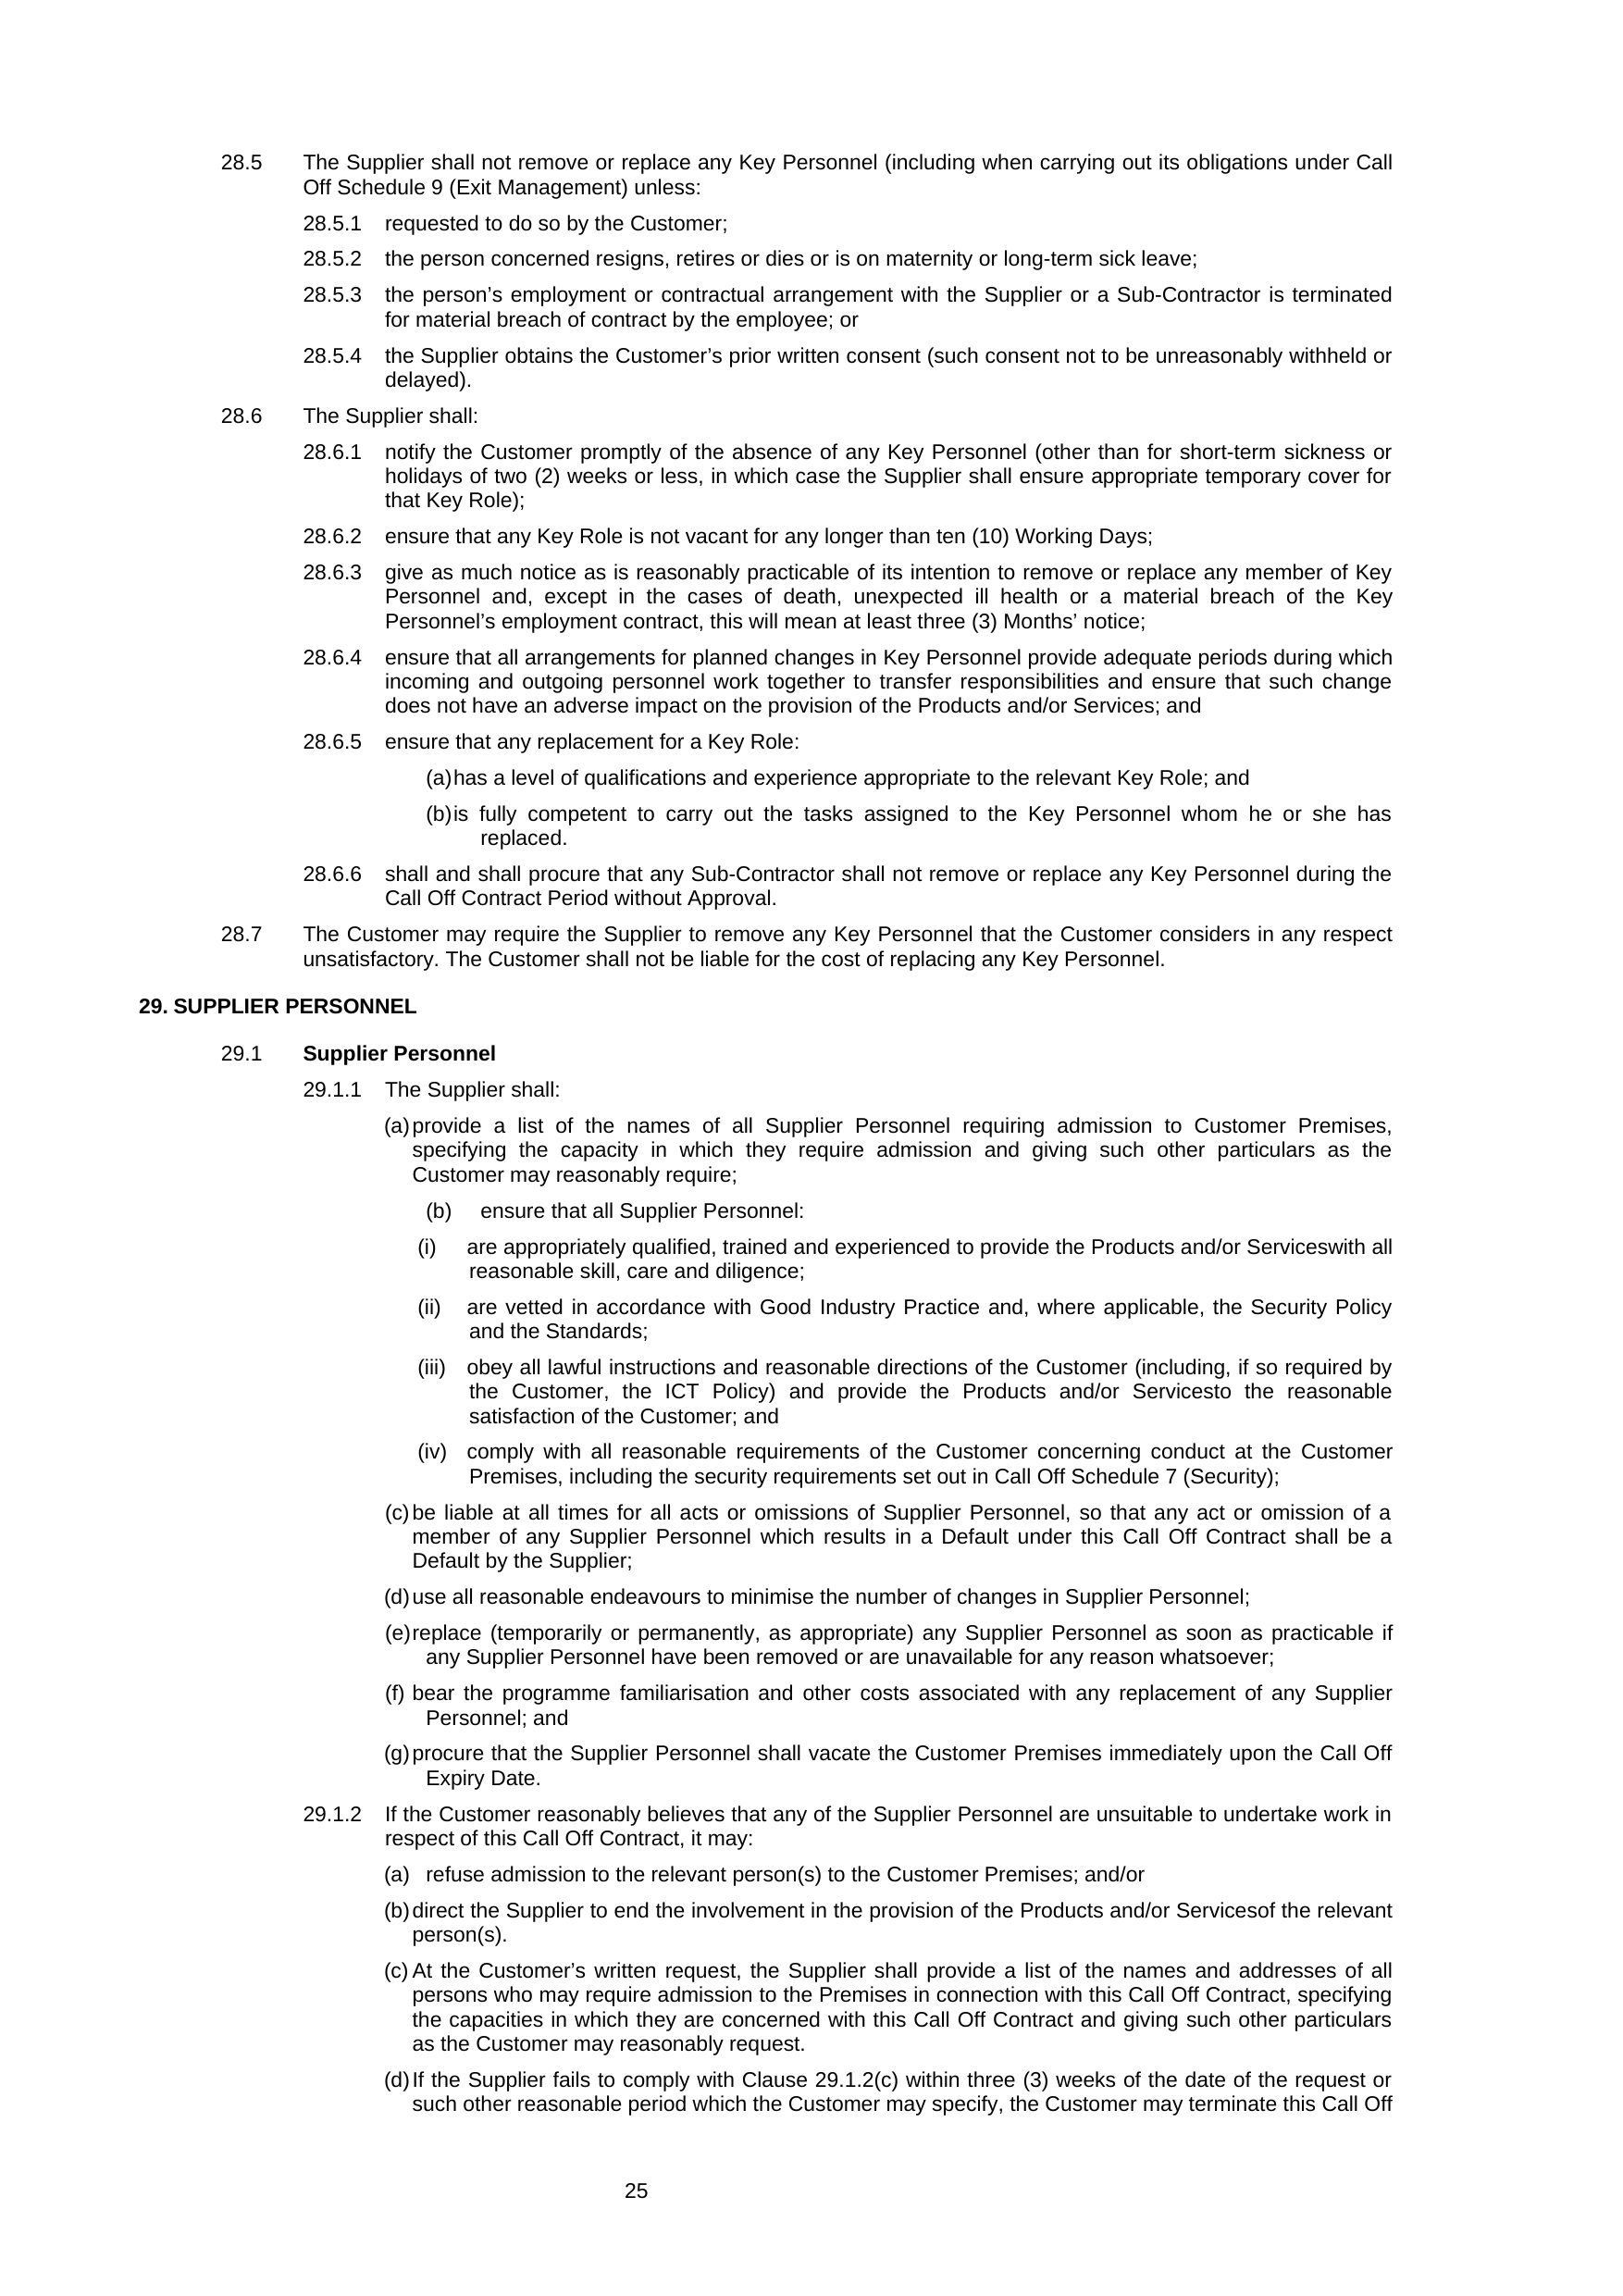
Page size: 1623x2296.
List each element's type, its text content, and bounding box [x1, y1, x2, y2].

text give as much notice as is reasonably practicable of its intention to remove or replace any member of Key Personnel and, except in the cases of death, unexpected ill health or a material breach of the Key Personnel’s employment contract, this will mean at least three (3) Months’ notice; [303, 560, 1394, 633]
text is fully competent to carry out the tasks assigned to the Key Personnel whom he or she has replaced. [426, 801, 1394, 850]
text ensure that any Key Role is not vacant for any longer than ten (10) Working Days; [303, 524, 1394, 548]
text the person’s employment or contractual arrangement with the Supplier or a Sub-Contractor is terminated for material breach of contract by the employee; or [303, 282, 1394, 331]
subtitle Supplier Personnel [221, 1041, 1394, 1066]
text replace (temporarily or permanently, as appropriate) any Supplier Personnel as soon as practicable if any Supplier Personnel have been removed or are unavailable for any reason whatsoever; [385, 1620, 1394, 1669]
text obey all lawful instructions and reasonable directions of the Customer (including, if so required by the Customer, the ICT Policy) and provide the Products and/or Servicesto the reasonable satisfaction of the Customer; and [417, 1355, 1394, 1428]
text the Supplier obtains the Customer’s prior written consent (such consent not to be unreasonably withheld or delayed). [303, 343, 1394, 391]
text The Customer may require the Supplier to remove any Key Personnel that the Customer considers in any respect unsatisfactory. The Customer shall not be liable for the cost of replacing any Key Personnel. [221, 922, 1394, 971]
text The Supplier shall: [221, 403, 1394, 428]
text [384, 2067, 1394, 2116]
text shall and shall procure that any Sub-Contractor shall not remove or replace any Key Personnel during the Call Off Contract Period without Approval. [303, 862, 1394, 911]
text the person concerned resigns, retires or dies or is on maternity or long-term sick leave; [303, 246, 1394, 271]
text ensure that all Supplier Personnel: [426, 1198, 1394, 1222]
text has a level of qualifications and experience appropriate to the relevant Key Role; and [426, 765, 1394, 789]
text be liable at all times for all acts or omissions of Supplier Personnel, so that any act or omission of a member of any Supplier Personnel which results in a Default under this Call Off Contract shall be a Default by the Supplier; [385, 1500, 1394, 1573]
text requested to do so by the Customer; [303, 211, 1394, 235]
text refuse admission to the relevant person(s) to the Customer Premises; and/or [384, 1862, 1394, 1886]
text are vetted in accordance with Good Industry Practice and, where applicable, the Security Policy and the Standards; [417, 1295, 1394, 1343]
text At the Customer’s written request, the Supplier shall provide a list of the names and addresses of all persons who may require admission to the Premises in connection with this Call Off Contract, specifying the capacities in which they are concerned with this Call Off Contract and giving such other particulars as the Customer may reasonably request. [384, 1958, 1394, 2055]
text If the Customer reasonably believes that any of the Supplier Personnel are unsuitable to undertake work in respect of this Call Off Contract, it may: [303, 1802, 1394, 1850]
text provide a list of the names of all Supplier Personnel requiring admission to Customer Premises, specifying the capacity in which they require admission and giving such other particulars as the Customer may reasonably require; [384, 1113, 1394, 1186]
text are appropriately qualified, trained and experienced to provide the Products and/or Serviceswith all reasonable skill, care and diligence; [417, 1234, 1394, 1283]
text notify the Customer promptly of the absence of any Key Personnel (other than for short-term sickness or holidays of two (2) weeks or less, in which case the Supplier shall ensure appropriate temporary cover for that Key Role); [303, 439, 1394, 513]
text procure that the Supplier Personnel shall vacate the Customer Premises immediately upon the Call Off Expiry Date. [384, 1741, 1394, 1790]
text The Supplier shall not remove or replace any Key Personnel (including when carrying out its obligations under Call Off Schedule 9 (Exit Management) unless: [221, 150, 1394, 199]
text comply with all reasonable requirements of the Customer concerning conduct at the Customer Premises, including the security requirements set out in Call Off Schedule 7 (Security); [417, 1439, 1394, 1488]
text use all reasonable endeavours to minimise the number of changes in Supplier Personnel; [384, 1584, 1394, 1608]
text The Supplier shall: [303, 1077, 1394, 1102]
text bear the programme familiarisation and other costs associated with any replacement of any Supplier Personnel; and [385, 1681, 1394, 1730]
subtitle SUPPLIER PERSONNEL [139, 994, 1394, 1018]
text direct the Supplier to end the involvement in the provision of the Products and/or Servicesof the relevant person(s). [384, 1898, 1394, 1946]
text ensure that any replacement for a Key Role: [303, 729, 1394, 753]
text ensure that all arrangements for planned changes in Key Personnel provide adequate periods during which incoming and outgoing personnel work together to transfer responsibilities and ensure that such change does not have an adverse impact on the provision of the Products and/or Services; and [303, 645, 1394, 718]
